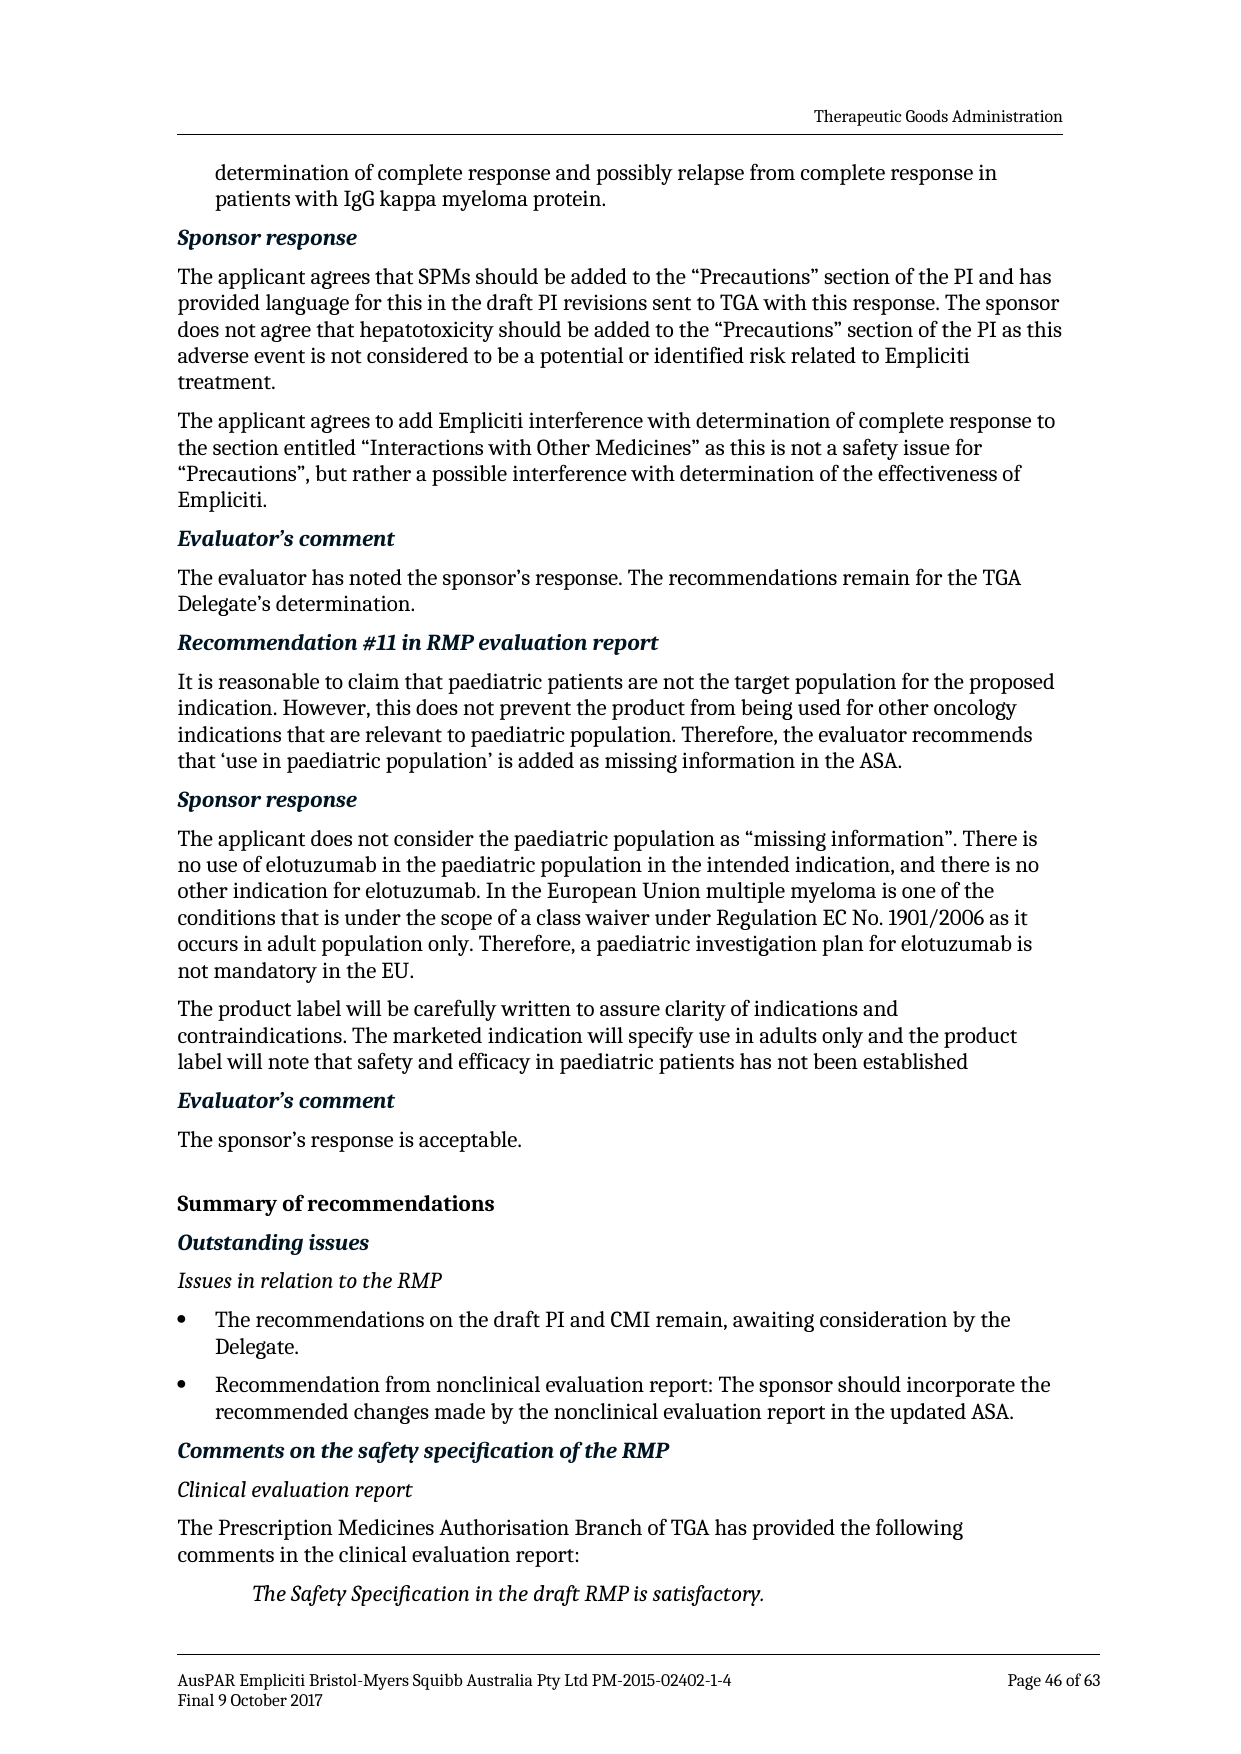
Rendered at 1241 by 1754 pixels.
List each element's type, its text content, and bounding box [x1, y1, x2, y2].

subtitle Evaluator’s comment [177, 1088, 1063, 1114]
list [177, 160, 1063, 212]
text The Prescription Medicines Authorisation Branch of TGA has provided the following comments in the clinical evaluation report: [177, 1515, 1063, 1568]
subtitle Sponsor response [177, 787, 1063, 813]
text The product label will be carefully written to assure clarity of indications and contraindications. The marketed indication will specify use in adults only and the product label will note that safety and efficacy in paediatric patients has not been established [177, 996, 1063, 1075]
text The Safety Specification in the draft RMP is satisfactory. [177, 1580, 1063, 1607]
subtitle Comments on the safety specification of the RMP [177, 1437, 1063, 1464]
subtitle Sponsor response [177, 225, 1063, 251]
text The applicant agrees to add Empliciti interference with determination of complete response to the section entitled “Interactions with Other Medicines” as this is not a safety issue for “Precautions”, but rather a possible interference with determination of the effectiveness of Empliciti. [177, 408, 1063, 513]
subtitle Summary of recommendations [177, 1191, 1063, 1217]
subtitle Clinical evaluation report [177, 1476, 1063, 1503]
text The applicant agrees that SPMs should be added to the “Precautions” section of the PI and has provided language for this in the draft PI revisions sent to TGA with this response. The sponsor does not agree that hepatotoxicity should be added to the “Precautions” section of the PI as this adverse event is not considered to be a potential or identified risk related to Empliciti treatment. [177, 264, 1063, 396]
text It is reasonable to claim that paediatric patients are not the target population for the proposed indication. However, this does not prevent the product from being used for other oncology indications that are relevant to paediatric population. Therefore, the evaluator recommends that ‘use in paediatric population’ is added as missing information in the ASA. [177, 669, 1063, 774]
text The evaluator has noted the sponsor’s response. The recommendations remain for the TGA Delegate’s determination. [177, 565, 1063, 617]
subtitle Recommendation #11 in RMP evaluation report [177, 630, 1063, 656]
subtitle Evaluator’s comment [177, 526, 1063, 552]
subtitle Outstanding issues [177, 1229, 1063, 1256]
list Recommendation from nonclinical evaluation report: The sponsor should incorporate the recommended changes made by the nonclinical evaluation report in the updated ASA. [177, 1372, 1063, 1425]
subtitle Issues in relation to the RMP [177, 1268, 1063, 1294]
list The recommendations on the draft PI and CMI remain, awaiting consideration by the Delegate. [177, 1307, 1063, 1360]
text The sponsor’s response is acceptable. [177, 1127, 1063, 1153]
text The applicant does not consider the paediatric population as “missing information”. There is no use of elotuzumab in the paediatric population in the intended indication, and there is no other indication for elotuzumab. In the European Union multiple myeloma is one of the conditions that is under the scope of a class waiver under Regulation EC No. 1901/2006 as it occurs in adult population only. Therefore, a paediatric investigation plan for elotuzumab is not mandatory in the EU. [177, 826, 1063, 984]
